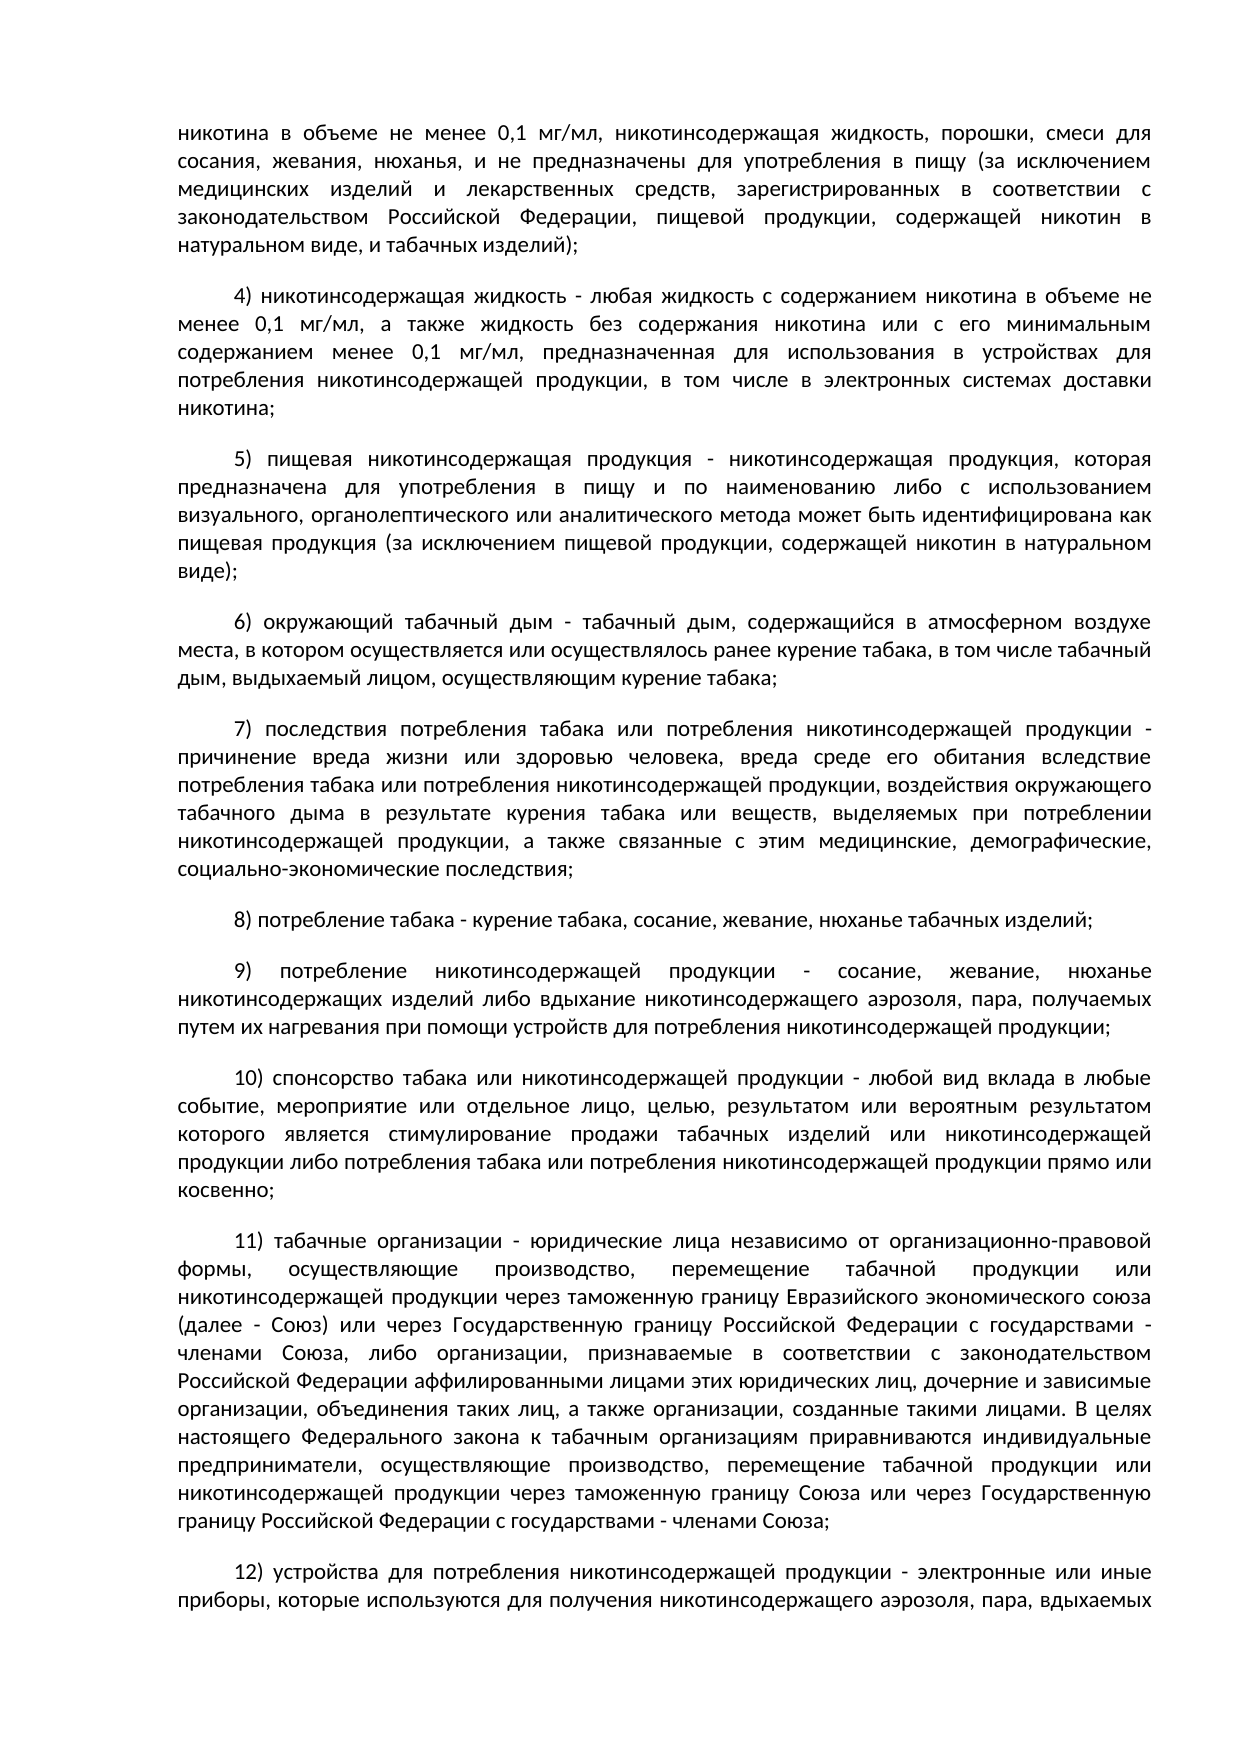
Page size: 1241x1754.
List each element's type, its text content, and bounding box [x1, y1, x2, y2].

text 11) табачные организации - юридические лица независимо от организационно-правовой формы, осуществляющие производство, перемещение табачной продукции или никотинсодержащей продукции через таможенную границу Евразийского экономического союза (далее - Союз) или через Государственную границу Российской Федерации с государствами - членами Союза, либо организации, признаваемые в соответствии с законодательством Российской Федерации аффилированными лицами этих юридических лиц, дочерние и зависимые организации, объединения таких лиц, а также организации, созданные такими лицами. В целях настоящего Федерального закона к табачным организациям приравниваются индивидуальные предприниматели, осуществляющие производство, перемещение табачной продукции или никотинсодержащей продукции через таможенную границу Союза или через Государственную границу Российской Федерации с государствами - членами Союза; [177, 1226, 1152, 1534]
text 7) последствия потребления табака или потребления никотинсодержащей продукции - причинение вреда жизни или здоровью человека, вреда среде его обитания вследствие потребления табака или потребления никотинсодержащей продукции, воздействия окружающего табачного дыма в результате курения табака или веществ, выделяемых при потреблении никотинсодержащей продукции, а также связанные с этим медицинские, демографические, социально-экономические последствия; [177, 714, 1152, 882]
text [177, 1557, 1152, 1613]
text 6) окружающий табачный дым - табачный дым, содержащийся в атмосферном воздухе места, в котором осуществляется или осуществлялось ранее курение табака, в том числе табачный дым, выдыхаемый лицом, осуществляющим курение табака; [177, 607, 1152, 691]
text 8) потребление табака - курение табака, сосание, жевание, нюханье табачных изделий; [177, 905, 1152, 933]
text 10) спонсорство табака или никотинсодержащей продукции - любой вид вклада в любые событие, мероприятие или отдельное лицо, целью, результатом или вероятным результатом которого является стимулирование продажи табачных изделий или никотинсодержащей продукции либо потребления табака или потребления никотинсодержащей продукции прямо или косвенно; [177, 1063, 1152, 1203]
text 9) потребление никотинсодержащей продукции - сосание, жевание, нюханье никотинсодержащих изделий либо вдыхание никотинсодержащего аэрозоля, пара, получаемых путем их нагревания при помощи устройств для потребления никотинсодержащей продукции; [177, 956, 1152, 1040]
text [177, 118, 1152, 258]
text 4) никотинсодержащая жидкость - любая жидкость с содержанием никотина в объеме не менее 0,1 мг/мл, а также жидкость без содержания никотина или с его минимальным содержанием менее 0,1 мг/мл, предназначенная для использования в устройствах для потребления никотинсодержащей продукции, в том числе в электронных системах доставки никотина; [177, 281, 1152, 421]
text 5) пищевая никотинсодержащая продукция - никотинсодержащая продукция, которая предназначена для употребления в пищу и по наименованию либо с использованием визуального, органолептического или аналитического метода может быть идентифицирована как пищевая продукция (за исключением пищевой продукции, содержащей никотин в натуральном виде); [177, 444, 1152, 584]
